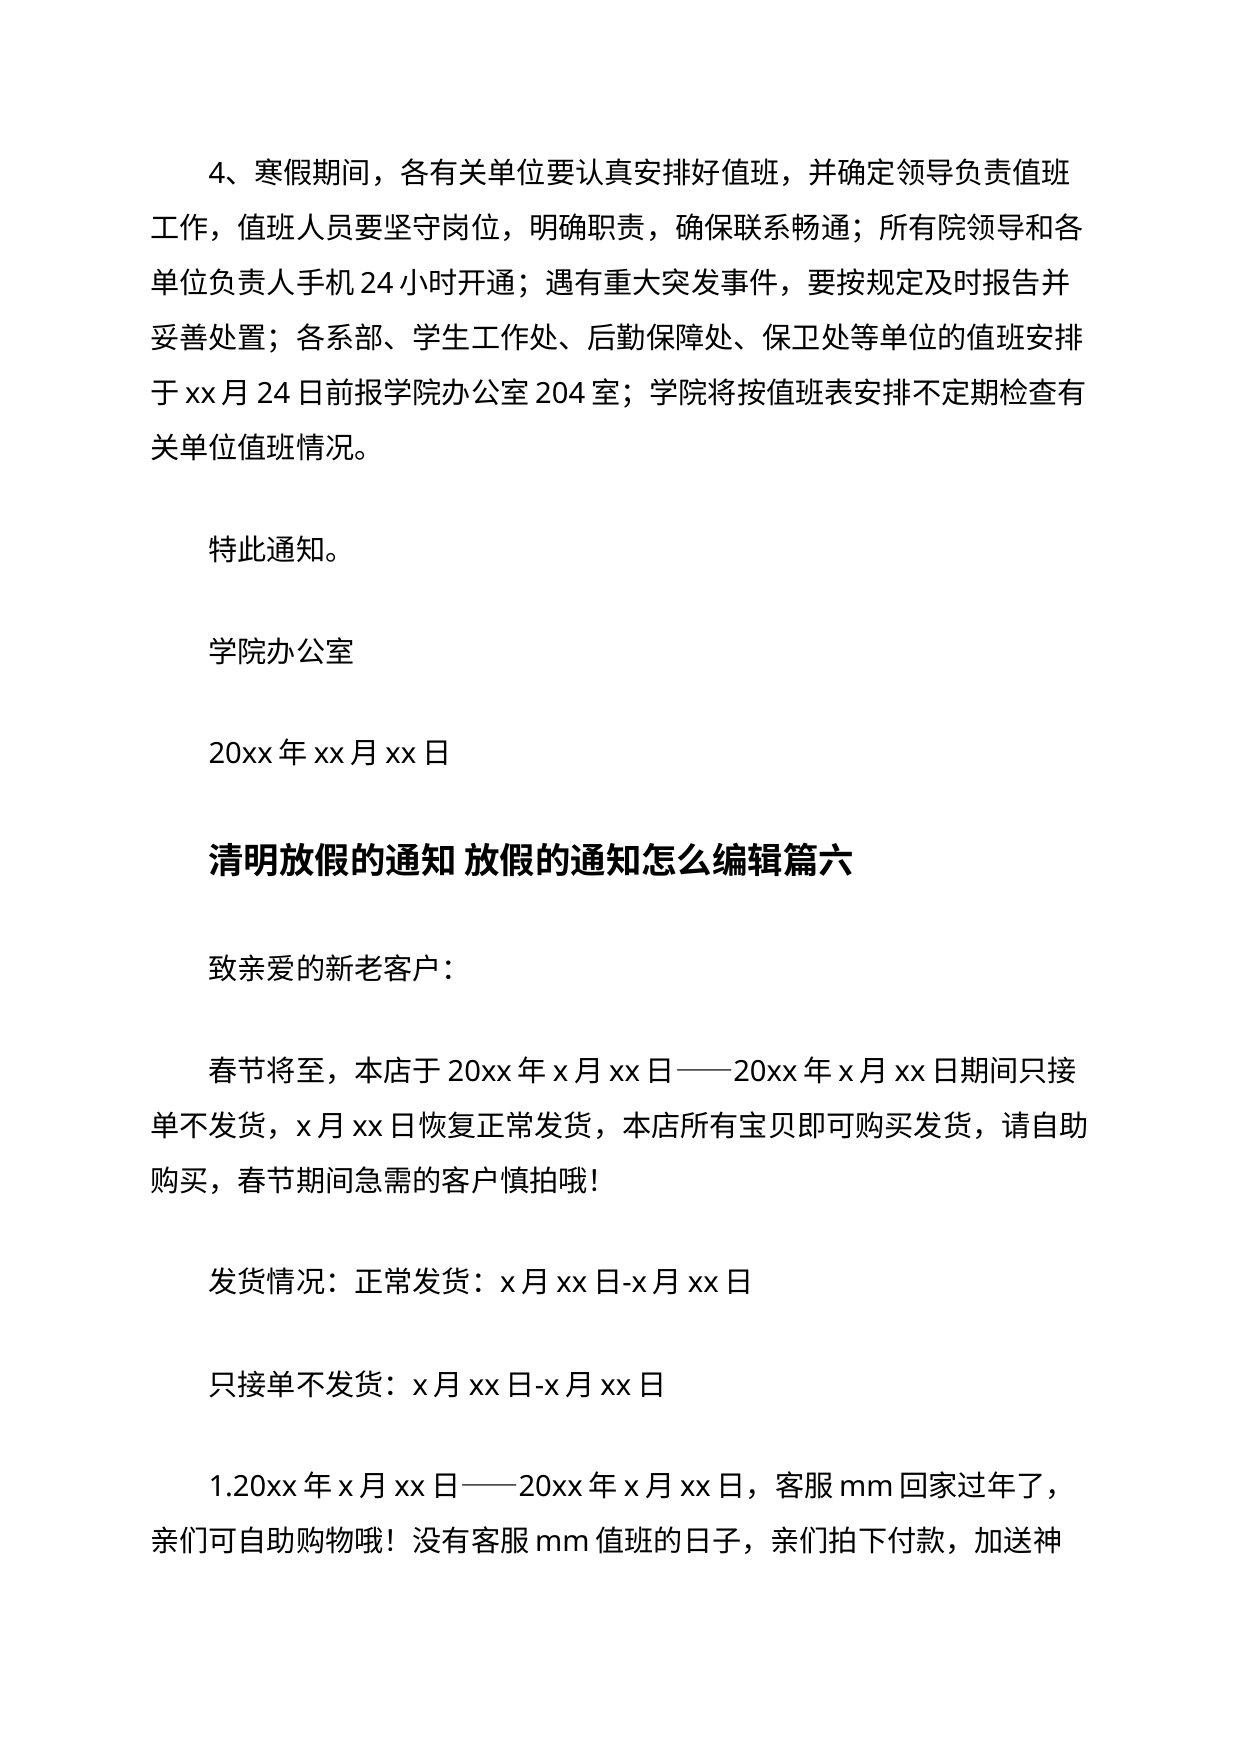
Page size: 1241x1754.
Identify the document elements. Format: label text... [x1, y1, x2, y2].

text 发货情况：正常发货：x月xx日-x月xx日 [150, 1259, 1090, 1301]
text 学院办公室 [150, 628, 1090, 671]
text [150, 1463, 1090, 1560]
text 清明放假的通知 放假的通知怎么编辑篇六 [150, 832, 1090, 883]
text 致亲爱的新老客户： [150, 946, 1090, 988]
text 只接单不发货：x月xx日-x月xx日 [150, 1361, 1090, 1403]
text 20xx年xx月xx日 [150, 730, 1090, 772]
text 特此通知。 [150, 527, 1090, 569]
text 春节将至，本店于20xx年x月xx日——20xx年x月xx日期间只接单不发货，x月xx日恢复正常发货，本店所有宝贝即可购买发货，请自助购买，春节期间急需的客户慎拍哦！ [150, 1047, 1090, 1199]
text 4、寒假期间，各有关单位要认真安排好值班，并确定领导负责值班工作，值班人员要坚守岗位，明确职责，确保联系畅通；所有院领导和各单位负责人手机24小时开通；遇有重大突发事件，要按规定及时报告并妥善处置；各系部、学生工作处、后勤保障处、保卫处等单位的值班安排于xx月24日前报学院办公室204室；学院将按值班表安排不定期检查有关单位值班情况。 [150, 150, 1090, 467]
